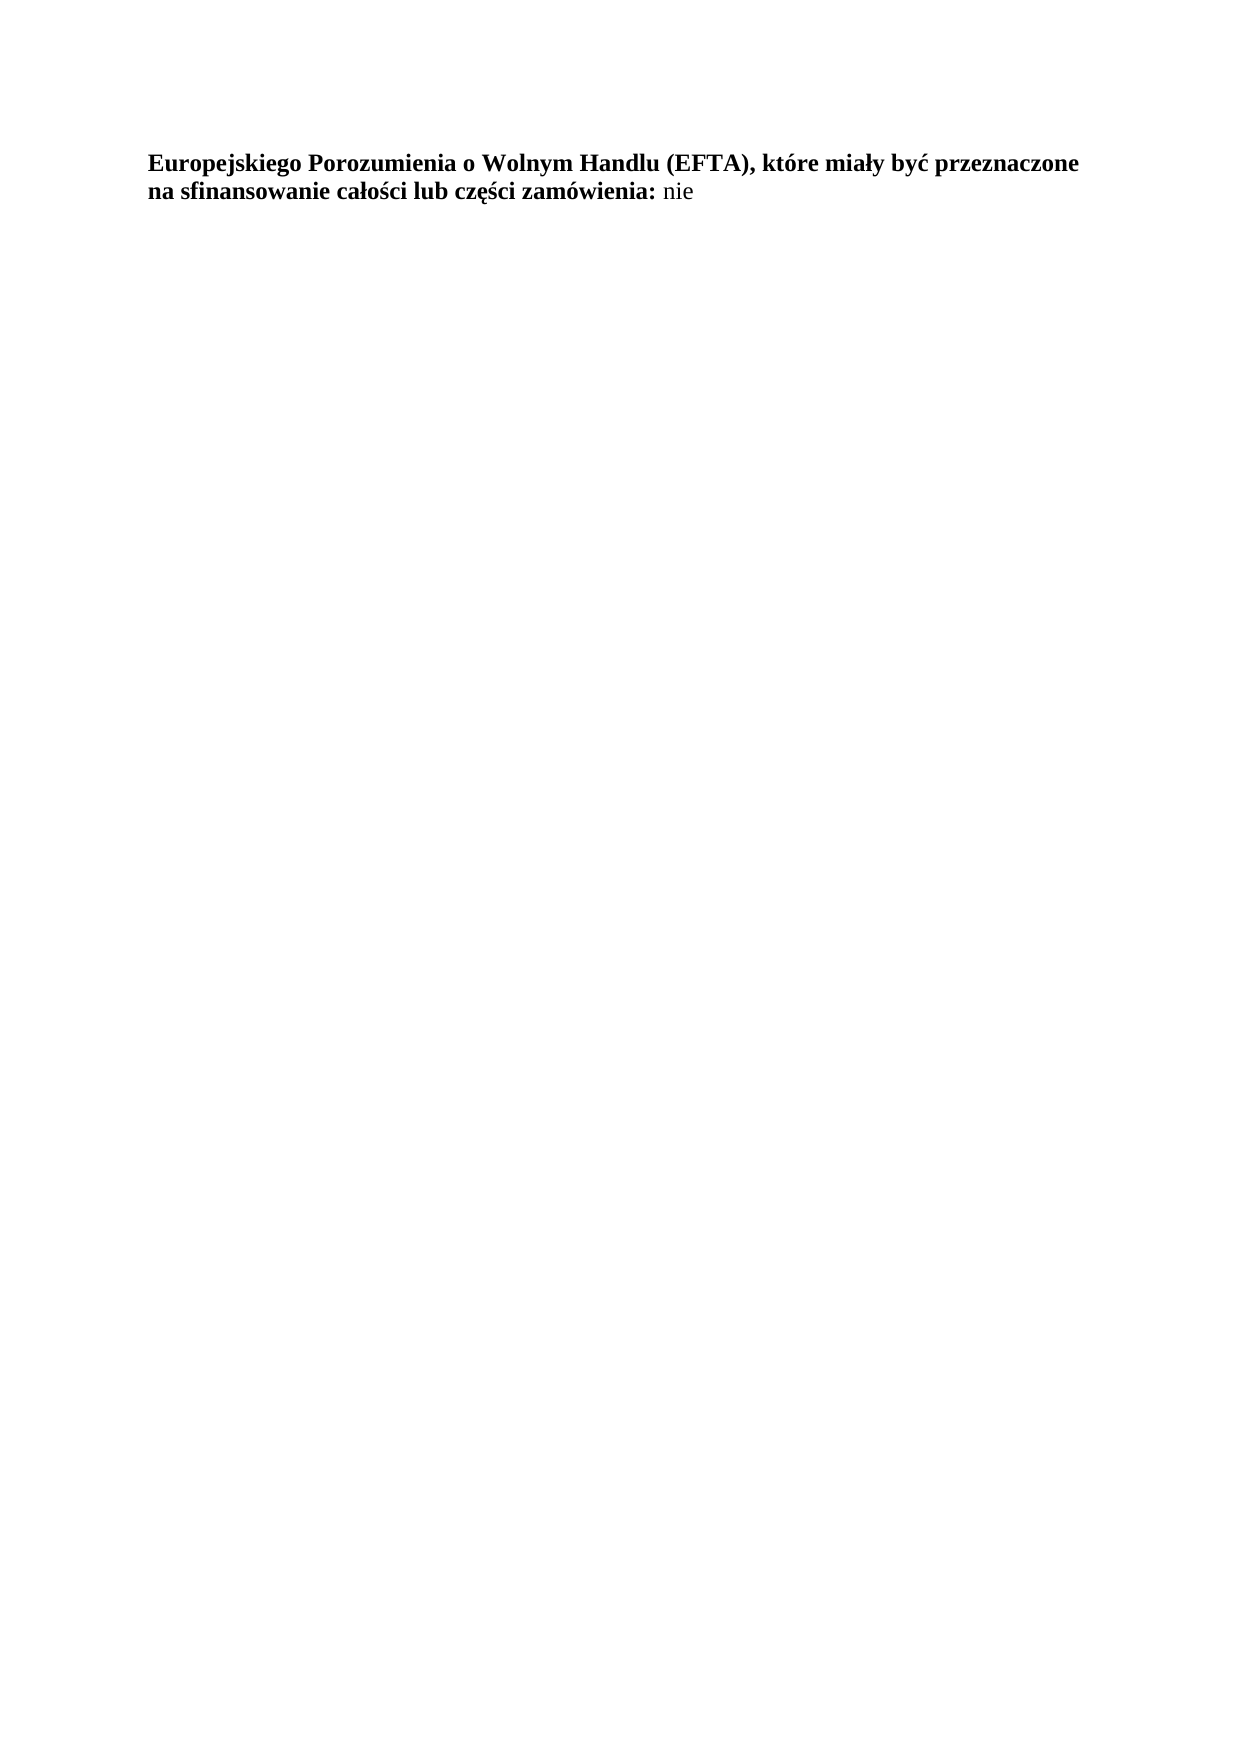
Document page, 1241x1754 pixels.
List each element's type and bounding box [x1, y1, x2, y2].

text [148, 148, 1093, 205]
